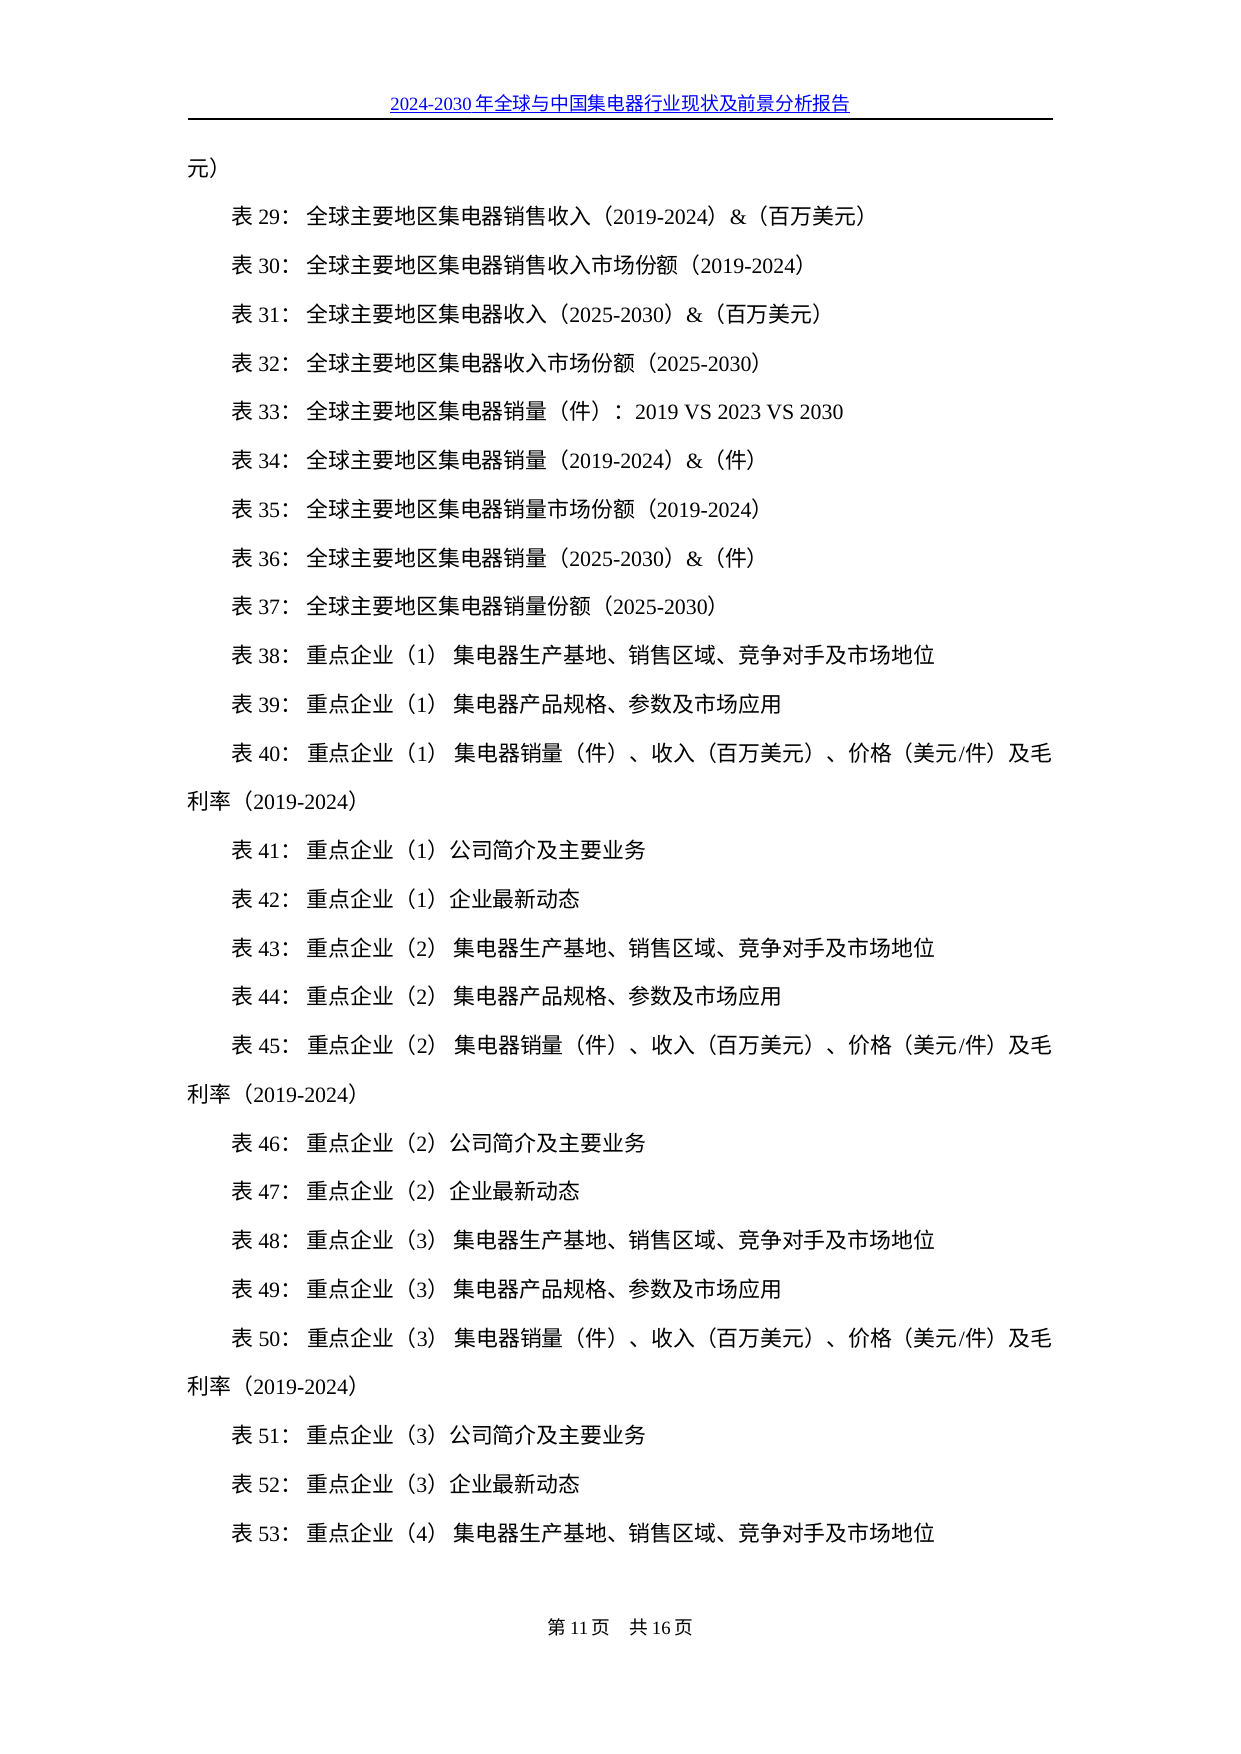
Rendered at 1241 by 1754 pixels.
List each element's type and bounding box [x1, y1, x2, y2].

text [187, 150, 1053, 1548]
